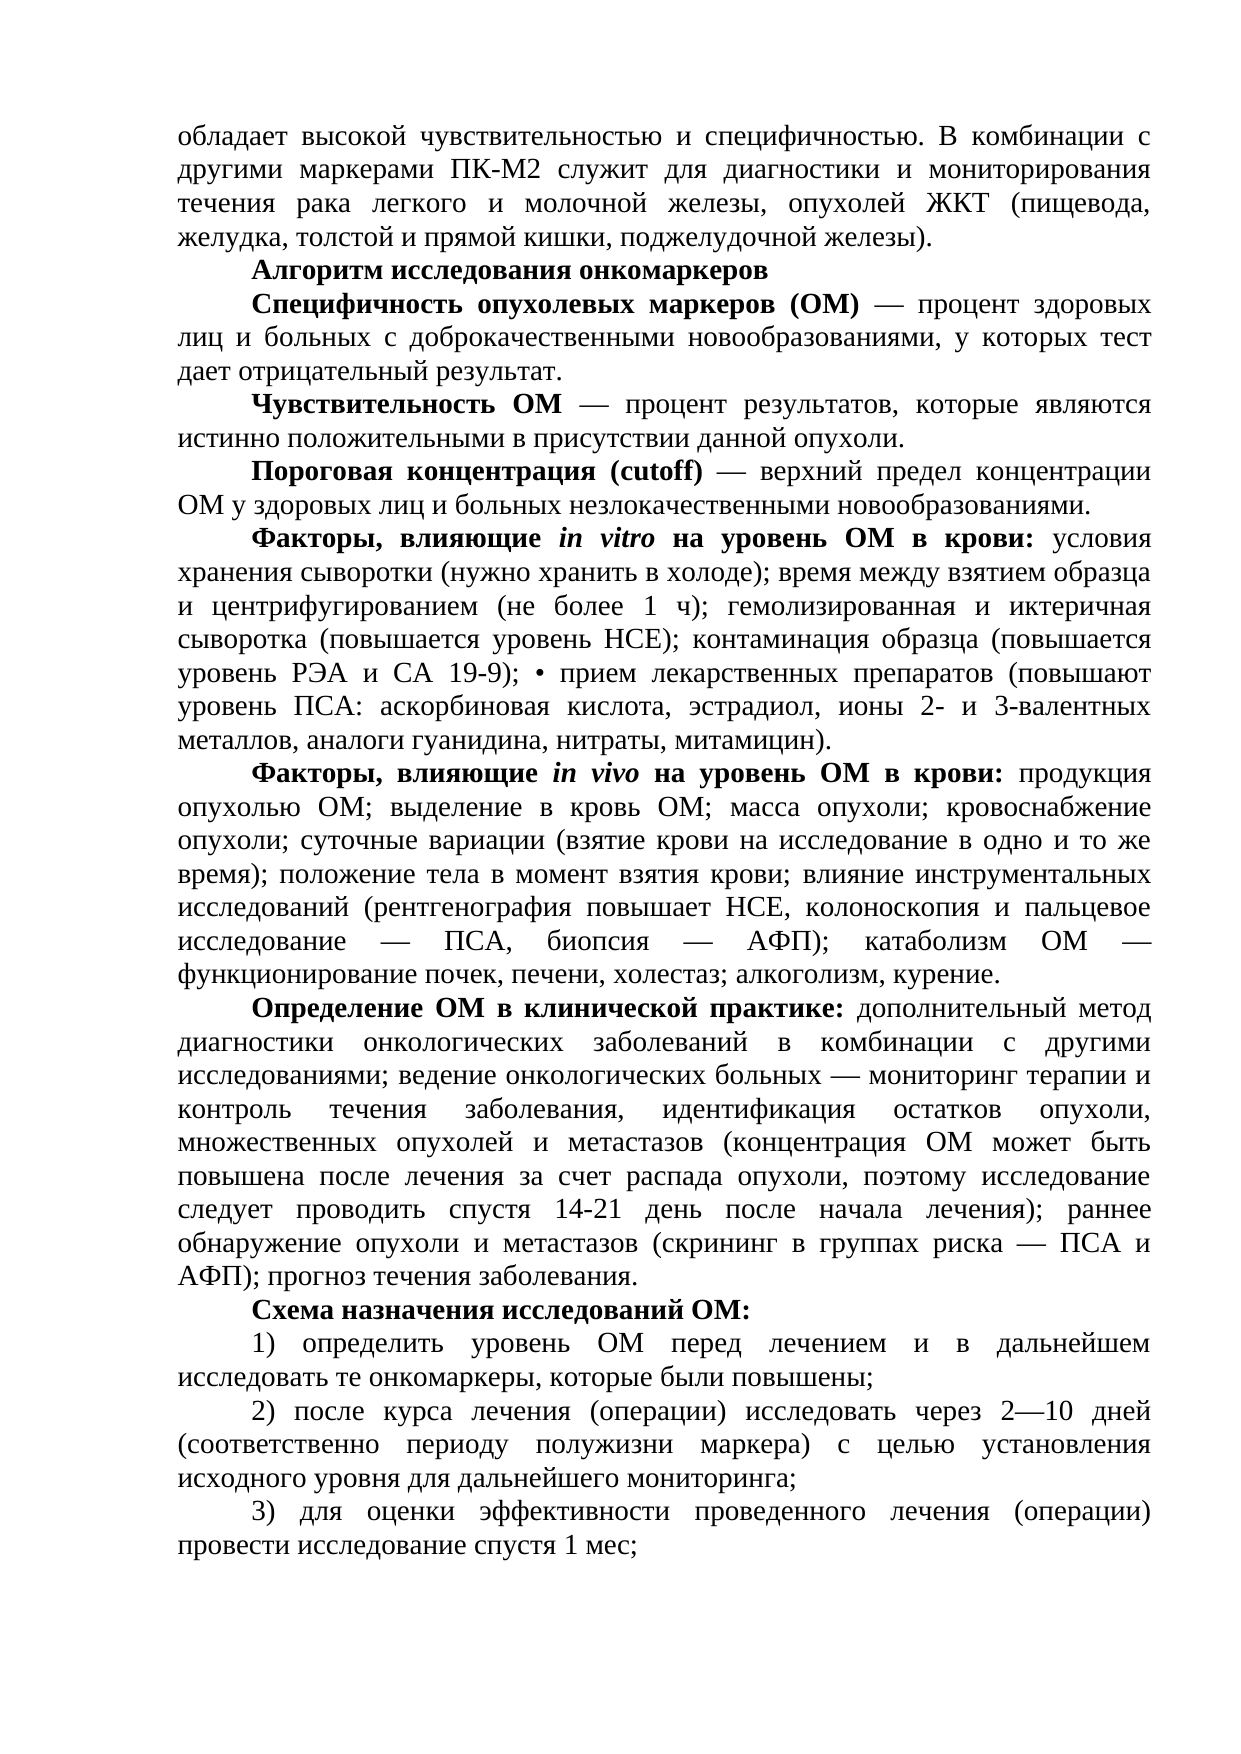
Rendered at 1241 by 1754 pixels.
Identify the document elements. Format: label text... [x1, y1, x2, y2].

text Пороговая концентрация (cutoff) — верхний предел концентрации ОМ у здоровых лиц и больных незлокачественными новообразованиями. [177, 453, 1152, 521]
text Факторы, влияющие in vivo на уровень ОМ в крови: продукция опухолью ОМ; выделение в кровь ОМ; масса опухоли; кровоснабжение опухоли; суточные вариации (взятие крови на исследование в одно и то же время); положение тела в момент взятия крови; влияние инструментальных исследований (рентгенография повышает НСЕ, колоноскопия и пальцевое исследование — ПСА, биопсия — АФП); катаболизм ОМ — функционирование почек, печени, холестаз; алкоголизм, курение. [177, 755, 1152, 990]
text Чувствительность ОМ — процент результатов, которые являются истинно положительными в присутствии данной опухоли. [177, 386, 1152, 453]
text Специфичность опухолевых маркеров (ОМ) — процент здоровых лиц и больных с доброкачественными новообразованиями, у которых тест дает отрицательный результат. [177, 286, 1152, 386]
text Алгоритм исследования онкомаркеров [177, 252, 1152, 286]
text 3) для оценки эффективности проведенного лечения (операции) провести исследование спустя 1 мес; [177, 1493, 1152, 1560]
text Схема назначения исследований ОМ: [177, 1292, 1152, 1326]
text Определение ОМ в клинической практике: дополнительный метод диагностики онкологических заболеваний в комбинации с другими исследованиями; ведение онкологических больных — мониторинг терапии и контроль течения заболевания, идентификация остатков опухоли, множественных опухолей и метастазов (концентрация ОМ может быть повышена после лечения за счет распада опухоли, поэтому исследование следует проводить спустя 14-21 день после начала лечения); раннее обнаружение опухоли и метастазов (скрининг в группах риска — ПСА и АФП); прогноз течения заболевания. [177, 990, 1152, 1292]
text 2) после курса лечения (операции) исследовать через 2—10 дней (соответственно периоду полужизни маркера) с целью установления исходного уровня для дальнейшего мониторинга; [177, 1393, 1152, 1493]
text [177, 118, 1152, 252]
text 1) определить уровень ОМ перед лечением и в дальнейшем исследовать те онкомаркеры, которые были повышены; [177, 1326, 1152, 1393]
text Факторы, влияющие in vitro на уровень ОМ в крови: условия хранения сыворотки (нужно хранить в холоде); время между взятием образца и центрифугированием (не более 1 ч); гемолизированная и иктеричная сыворотка (повышается уровень НСЕ); контаминация образца (повышается уровень РЭА и СА 19-9); • прием лекарственных препаратов (повышают уровень ПСА: аскорбиновая кислота, эстрадиол, ионы 2- и 3-валентных металлов, аналоги гуанидина, нитраты, митамицин). [177, 521, 1152, 755]
